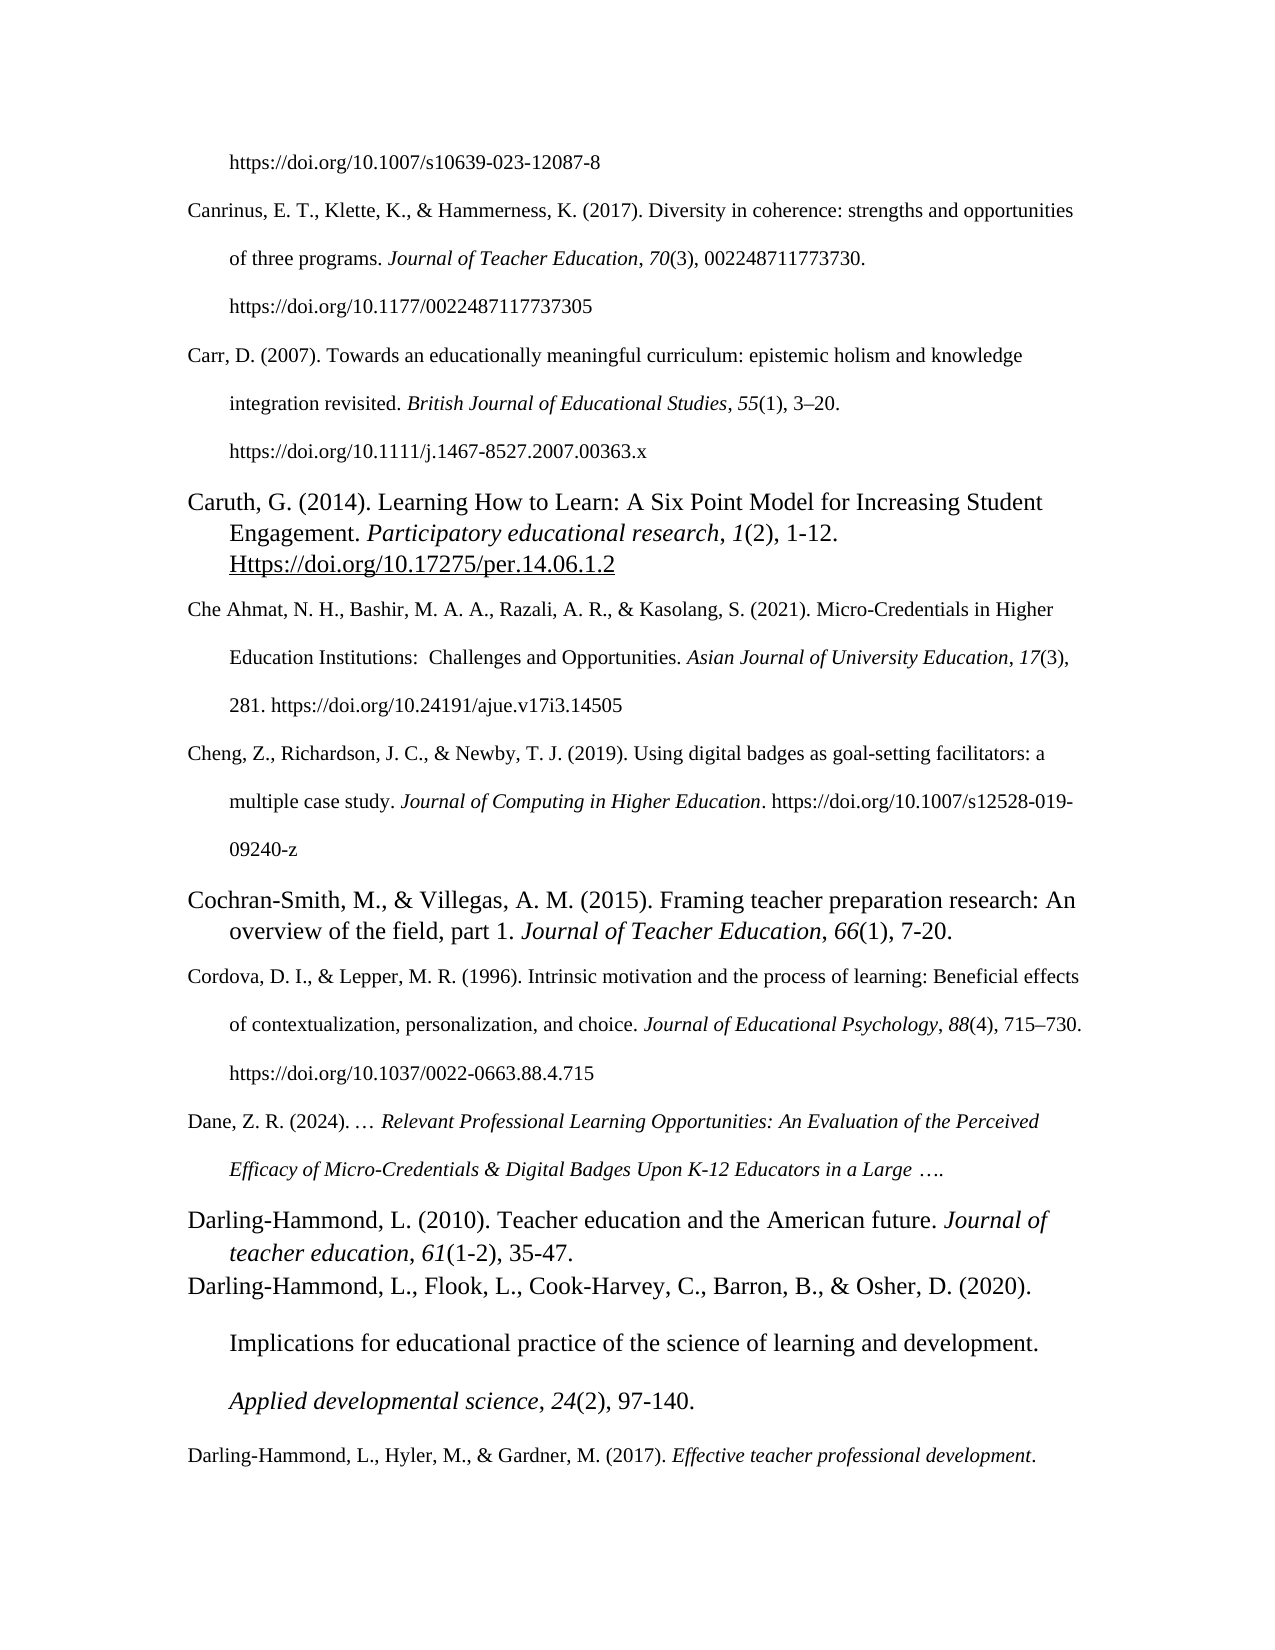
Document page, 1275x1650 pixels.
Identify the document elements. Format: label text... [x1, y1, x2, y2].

text Cheng, Z., Richardson, J. C., & Newby, T. J. (2019). Using digital badges as goal-setting facilitators: a multiple case study. Journal of Computing in Higher Education. https://doi.org/10.1007/s12528-019-09240-z [187, 741, 1087, 861]
text Cochran-Smith, M., & Villegas, A. M. (2015). Framing teacher preparation research: An overview of the field, part 1. Journal of Teacher Education, 66(1), 7-20. [187, 885, 1087, 945]
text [187, 150, 1087, 174]
text Dane, Z. R. (2024). … Relevant Professional Learning Opportunities: An Evaluation of the Perceived Efficacy of Micro-Credentials & Digital Badges Upon K-12 Educators in a Large …. [187, 1108, 1087, 1181]
text Carr, D. (2007). Towards an educationally meaningful curriculum: epistemic holism and knowledge integration revisited. British Journal of Educational Studies, 55(1), 3–20. https://doi.org/10.1111/j.1467-8527.2007.00363.x [187, 342, 1087, 463]
text Caruth, G. (2014). Learning How to Learn: A Six Point Model for Increasing Student Engagement. Participatory educational research, 1(2), 1-12. Https://doi.org/10.17275/per.14.06.1.2 [187, 487, 1087, 578]
text Darling-Hammond, L., Flook, L., Cook-Harvey, C., Barron, B., & Osher, D. (2020). Implications for educational practice of the science of learning and development. Applied developmental science, 24(2), 97-140. [187, 1271, 1087, 1414]
text Canrinus, E. T., Klette, K., & Hammerness, K. (2017). Diversity in coherence: strengths and opportunities of three programs. Journal of Teacher Education, 70(3), 002248711773730. https://doi.org/10.1177/0022487117737305 [187, 198, 1087, 318]
text Darling-Hammond, L. (2010). Teacher education and the American future. Journal of teacher education, 61(1-2), 35-47. [187, 1205, 1087, 1267]
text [187, 1443, 1087, 1467]
text Cordova, D. I., & Lepper, M. R. (1996). Intrinsic motivation and the process of learning: Beneficial effects of contextualization, personalization, and choice. Journal of Educational Psychology, 88(4), 715–730. https://doi.org/10.1037/0022-0663.88.4.715 [187, 964, 1087, 1084]
text Che Ahmat, N. H., Bashir, M. A. A., Razali, A. R., & Kasolang, S. (2021). Micro-Credentials in Higher Education Institutions: Challenges and Opportunities. Asian Journal of University Education, 17(3), 281. https://doi.org/10.24191/ajue.v17i3.14505 [187, 597, 1087, 717]
